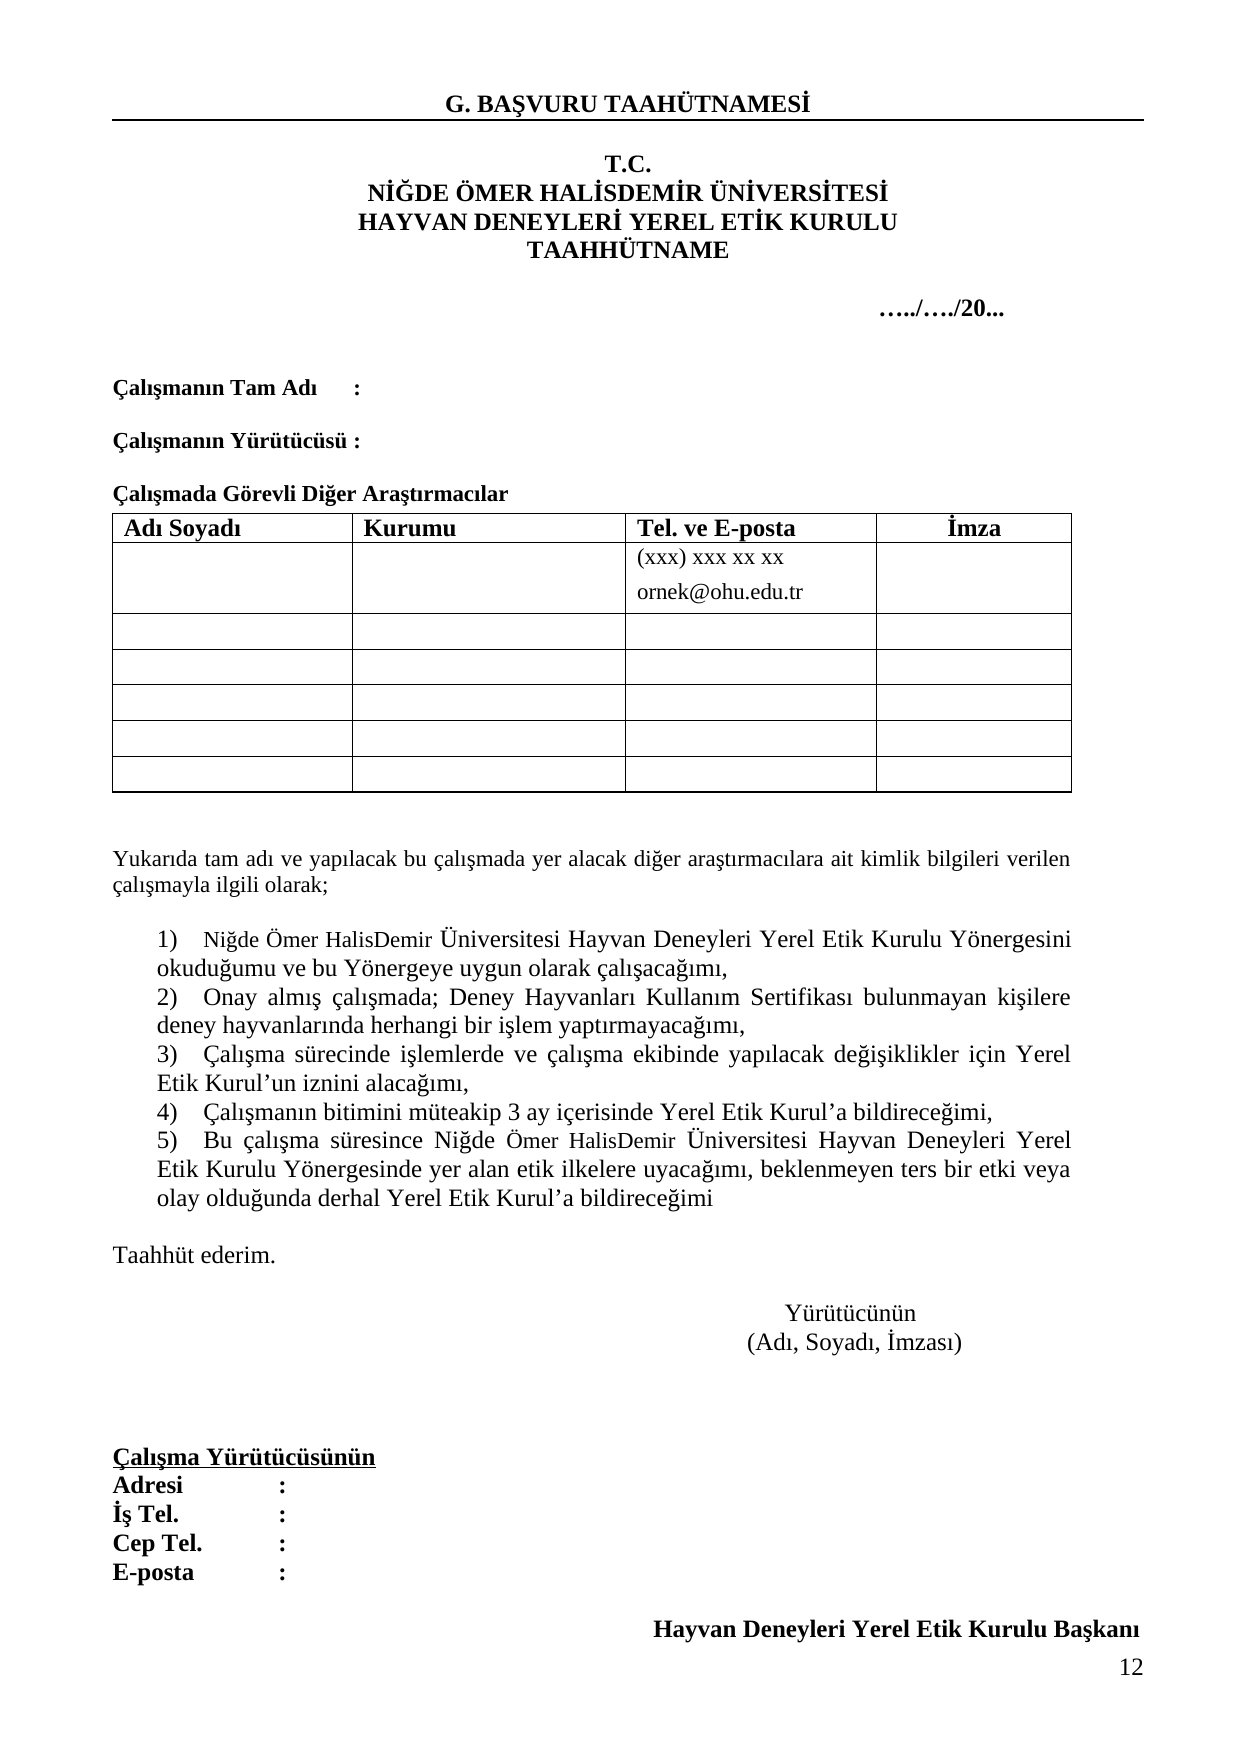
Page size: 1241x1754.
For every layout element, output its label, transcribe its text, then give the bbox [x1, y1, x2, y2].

table_cell [877, 650, 1071, 684]
table_cell [113, 614, 352, 648]
text HAYVAN DENEYLERİ YEREL ETİK KURULU [112, 207, 1144, 236]
table_cell [877, 614, 1071, 648]
table_header Tel. ve E-posta [626, 514, 876, 542]
table_cell [353, 650, 625, 684]
text Yukarıda tam adı ve yapılacak bu çalışmada yer alacak diğer araştırmacılara ait kimlik bilgileri verilen çalışmayla ilgili olarak; [112, 845, 1072, 898]
table_cell [877, 721, 1071, 756]
table_cell [877, 685, 1071, 720]
table_cell [877, 543, 1071, 613]
list Çalışma sürecinde işlemlerde ve çalışma ekibinde yapılacak değişiklikler için Yerel Etik Kurul’un iznini alacağımı, [157, 1039, 1072, 1097]
text Çalışmanın Tam Adı : [112, 374, 1144, 401]
table_cell [353, 614, 625, 648]
table_cell [626, 650, 876, 684]
table_cell [113, 543, 352, 613]
text İş Tel. : [112, 1499, 1144, 1528]
table_header İmza [877, 514, 1071, 542]
text Çalışmanın Yürütücüsü : [112, 427, 1144, 453]
text NİĞDE ÖMER HALİSDEMİR ÜNİVERSİTESİ [112, 178, 1144, 207]
text Çalışmada Görevli Diğer Araştırmacılar [112, 480, 1144, 506]
table_cell [877, 757, 1071, 791]
table_header Kurumu [353, 514, 625, 542]
table_header Adı Soyadı [113, 514, 352, 542]
list Çalışmanın bitimini müteakip 3 ay içerisinde Yerel Etik Kurul’a bildireceğimi, [157, 1097, 1072, 1125]
table_cell [113, 721, 352, 756]
table_cell [626, 757, 876, 791]
table_cell [353, 543, 625, 613]
table_cell [353, 757, 625, 791]
text Hayvan Deneyleri Yerel Etik Kurulu Başkanı [53, 1614, 1144, 1643]
table_cell [113, 757, 352, 791]
table_cell [353, 685, 625, 720]
table_cell [626, 721, 876, 756]
text …../…./20... [112, 293, 1144, 322]
text T.C. [112, 149, 1144, 178]
table_cell [113, 650, 352, 684]
text E-posta : [112, 1557, 1144, 1585]
table_cell [626, 614, 876, 648]
text Çalışma Yürütücüsünün [112, 1442, 1144, 1470]
list Bu çalışma süresince Niğde Ömer HalisDemir Üniversitesi Hayvan Deneyleri Yerel Etik Kurulu Yönergesinde yer alan etik ilkelere uyacağımı, beklenmeyen ters bir etki veya olay olduğunda derhal Yerel Etik Kurul’a bildireceğimi [157, 1125, 1072, 1212]
text Cep Tel. : [112, 1528, 1144, 1557]
table_cell (xxx) xxx xx xx ornek@ohu.edu.tr [626, 543, 876, 613]
text Yürütücünün [728, 1298, 1144, 1327]
table_cell [113, 685, 352, 720]
table_cell [353, 721, 625, 756]
text Taahhüt ederim. [112, 1240, 1144, 1269]
text G. BAŞVURU TAAHÜTNAMESİ [112, 89, 1144, 119]
table_cell [626, 685, 876, 720]
list Niğde Ömer HalisDemir Üniversitesi Hayvan Deneyleri Yerel Etik Kurulu Yönergesini okuduğumu ve bu Yönergeye uygun olarak çalışacağımı, [157, 924, 1072, 982]
list Onay almış çalışmada; Deney Hayvanları Kullanım Sertifikası bulunmayan kişilere deney hayvanlarında herhangi bir işlem yaptırmayacağımı, [157, 982, 1072, 1039]
text Adresi : [112, 1470, 1144, 1499]
text TAAHHÜTNAME [112, 236, 1144, 264]
text (Adı, Soyadı, İmzası) [112, 1327, 1144, 1355]
